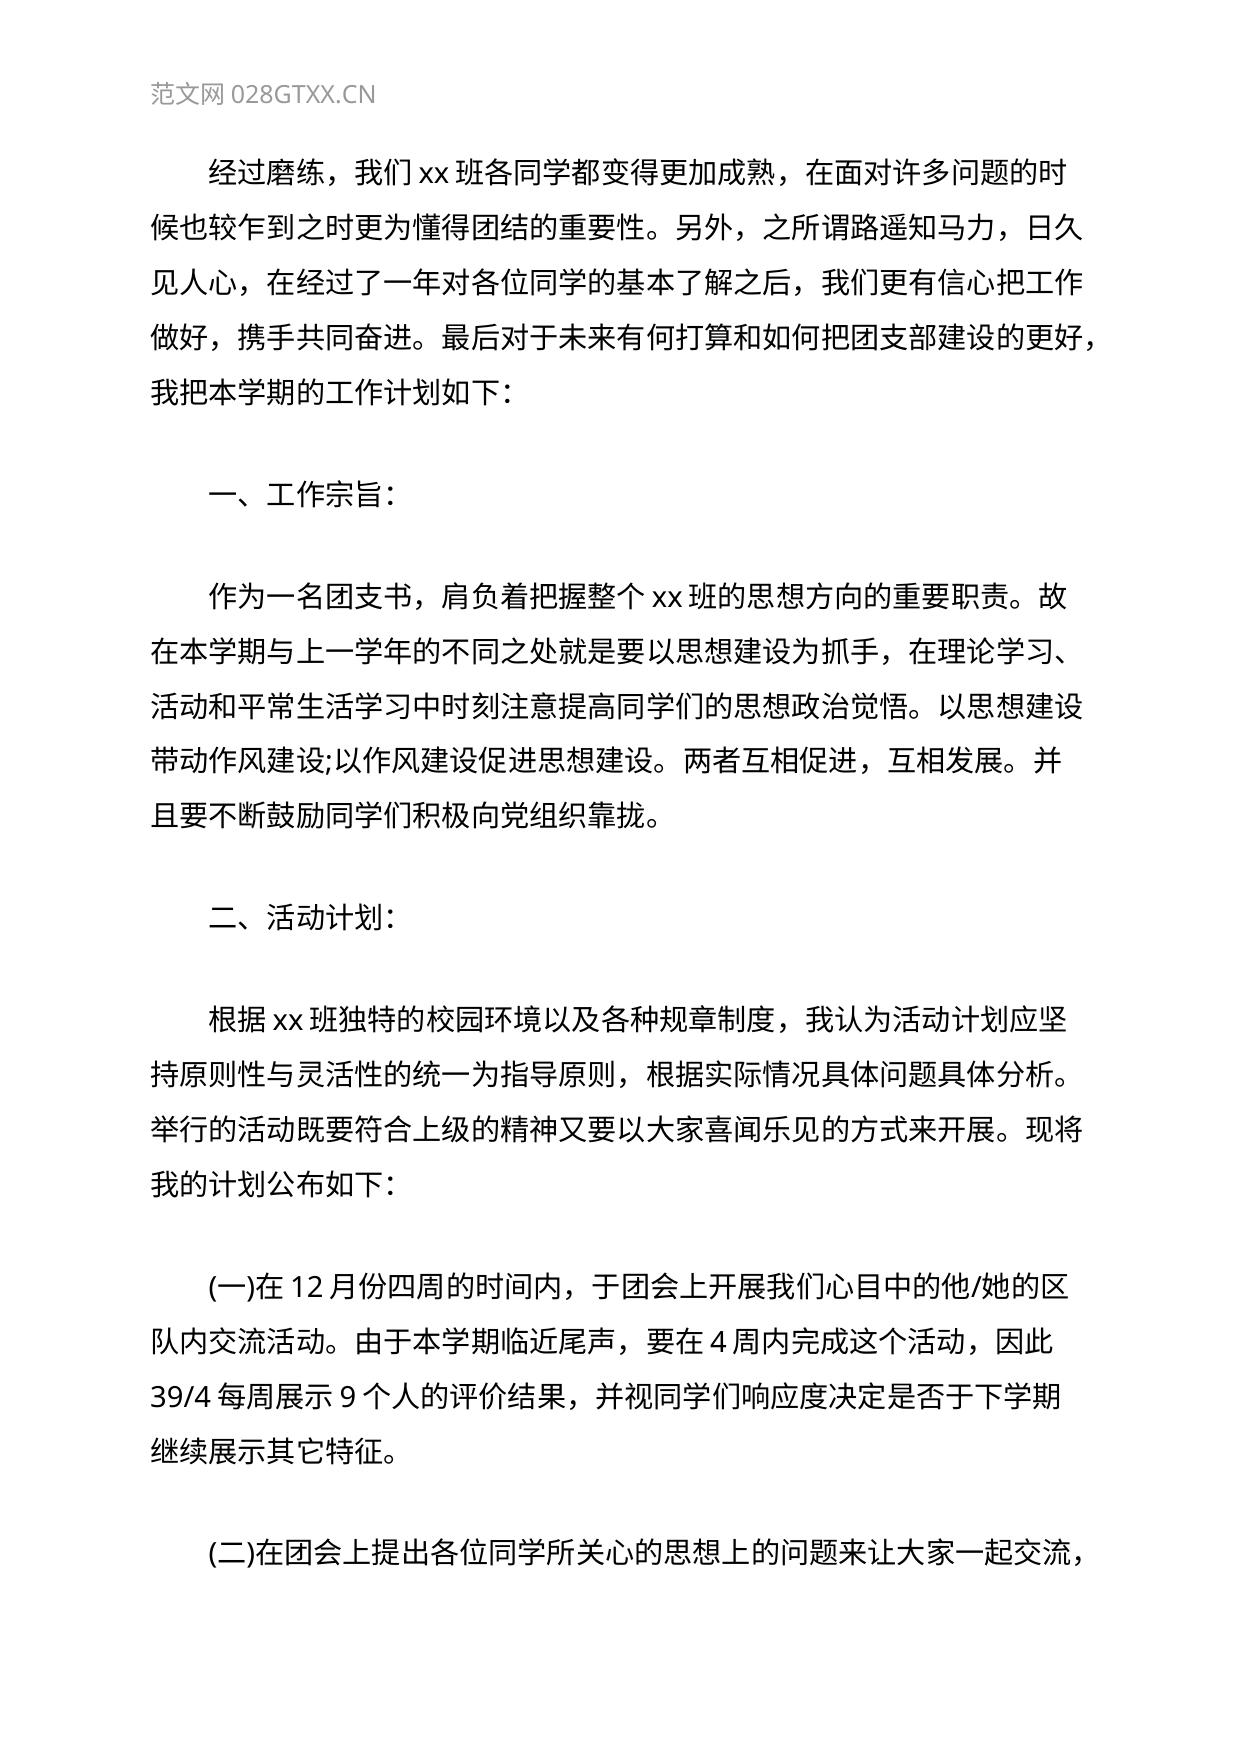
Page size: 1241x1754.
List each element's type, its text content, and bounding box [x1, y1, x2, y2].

text 作为一名团支书，肩负着把握整个xx班的思想方向的重要职责。故在本学期与上一学年的不同之处就是要以思想建设为抓手，在理论学习、活动和平常生活学习中时刻注意提高同学们的思想政治觉悟。以思想建设带动作风建设;以作风建设促进思想建设。两者互相促进，互相发展。并且要不断鼓励同学们积极向党组织靠拢。 [150, 573, 1090, 835]
text 二、活动计划： [150, 895, 1090, 937]
text 根据xx班独特的校园环境以及各种规章制度，我认为活动计划应坚持原则性与灵活性的统一为指导原则，根据实际情况具体问题具体分析。举行的活动既要符合上级的精神又要以大家喜闻乐见的方式来开展。现将我的计划公布如下： [150, 997, 1090, 1204]
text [150, 1530, 1090, 1572]
text (一)在12月份四周的时间内，于团会上开展我们心目中的他/她的区队内交流活动。由于本学期临近尾声，要在4周内完成这个活动，因此39/4每周展示9个人的评价结果，并视同学们响应度决定是否于下学期继续展示其它特征。 [150, 1263, 1090, 1470]
text 经过磨练，我们xx班各同学都变得更加成熟，在面对许多问题的时候也较乍到之时更为懂得团结的重要性。另外，之所谓路遥知马力，日久见人心，在经过了一年对各位同学的基本了解之后，我们更有信心把工作做好，携手共同奋进。最后对于未来有何打算和如何把团支部建设的更好，我把本学期的工作计划如下： [150, 150, 1090, 412]
text 一、工作宗旨： [150, 471, 1090, 514]
